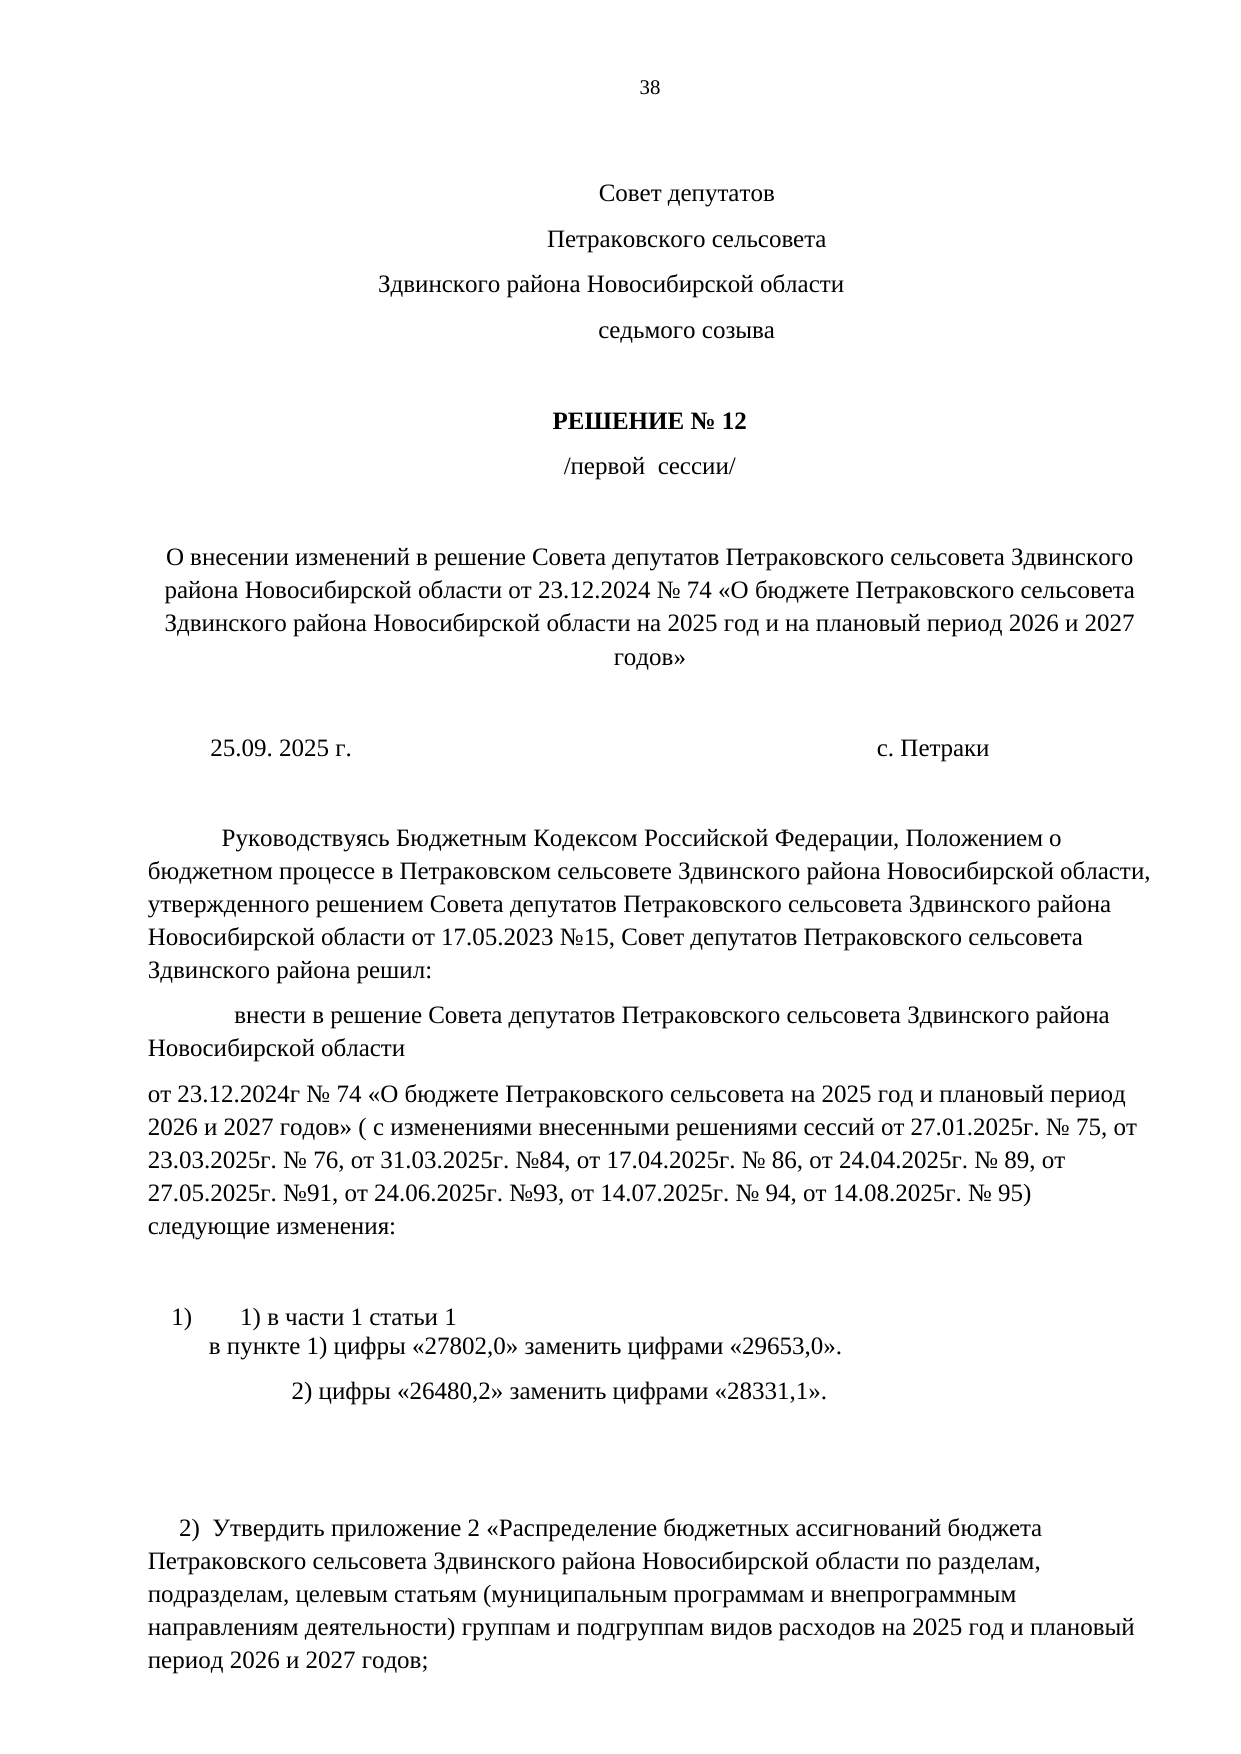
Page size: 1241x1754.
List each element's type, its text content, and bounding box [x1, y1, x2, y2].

text РЕШЕНИЕ № 12 [148, 406, 1152, 435]
text в пункте 1) цифры «27802,0» заменить цифрами «29653,0». [209, 1331, 1152, 1360]
list 1) в части 1 статьи 1 [171, 1302, 1152, 1331]
text Совет депутатов [148, 178, 1152, 207]
text внести в решение Совета депутатов Петраковского сельсовета Здвинского района Новосибирской области [148, 1001, 1152, 1062]
text О внесении изменений в решение Совета депутатов Петраковского сельсовета Здвинского района Новосибирской области от 23.12.2024 № 74 «О бюджете Петраковского сельсовета Здвинского района Новосибирской области на 2025 год и на плановый период 2026 и 2027 годов» [148, 542, 1152, 670]
text Петраковского сельсовета [148, 224, 1152, 253]
text Здвинского района Новосибирской области [148, 269, 1152, 298]
text от 23.12.2024г № 74 «О бюджете Петраковского сельсовета на 2025 год и плановый период 2026 и 2027 годов» ( с изменениями внесенными решениями сессий от 27.01.2025г. № 75, от 23.03.2025г. № 76, от 31.03.2025г. №84, от 17.04.2025г. № 86, от 24.04.2025г. № 89, от 27.05.2025г. №91, от 24.06.2025г. №93, от 14.07.2025г. № 94, от 14.08.2025г. № 95) следующие изменения: [148, 1079, 1152, 1240]
text 2) цифры «26480,2» заменить цифрами «28331,1». [148, 1376, 1152, 1405]
text Руководствуясь Бюджетным Кодексом Российской Федерации, Положением о бюджетном процессе в Петраковском сельсовете Здвинского района Новосибирской области, утвержденного решением Совета депутатов Петраковского сельсовета Здвинского района Новосибирской области от 17.05.2023 №15, Совет депутатов Петраковского сельсовета Здвинского района решил: [148, 823, 1152, 984]
text седьмого созыва [148, 315, 1152, 344]
text 25.09. 2025 г. с. Петраки [148, 733, 1152, 761]
text /первой сессии/ [148, 451, 1152, 480]
text 2) Утвердить приложение 2 «Распределение бюджетных ассигнований бюджета Петраковского сельсовета Здвинского района Новосибирской области по разделам, подразделам, целевым статьям (муниципальным программам и внепрограммным направлениям деятельности) группам и подгруппам видов расходов на 2025 год и плановый период 2026 и 2027 годов; [148, 1513, 1152, 1674]
